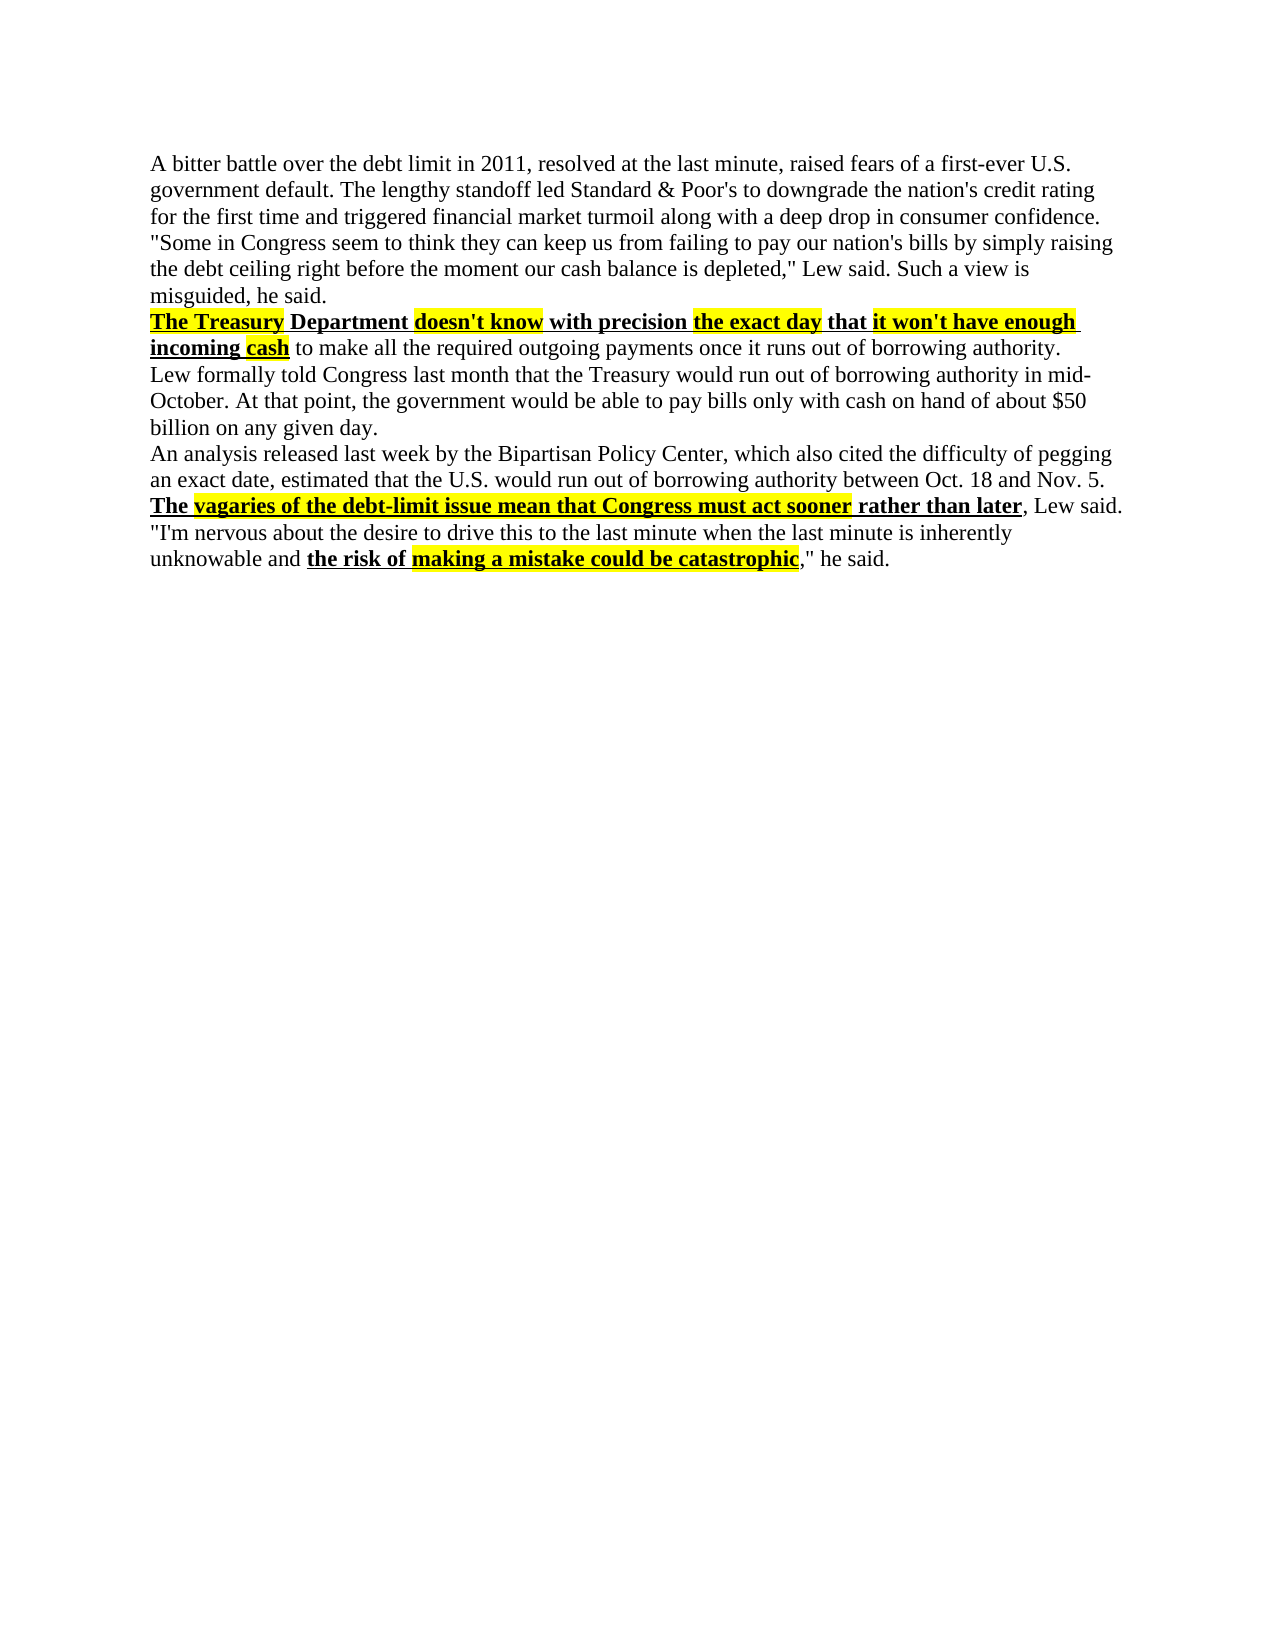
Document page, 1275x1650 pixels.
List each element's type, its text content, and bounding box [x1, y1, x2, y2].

text "Some in Congress seem to think they can keep us from failing to pay our nation's bills by simply raising the debt ceiling right before the moment our cash balance is depleted," Lew said. Such a view is misguided, he said. [150, 229, 1125, 308]
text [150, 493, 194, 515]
text Lew formally told Congress last month that the Treasury would run out of borrowing authority in mid-October. At that point, the government would be able to pay bills only with cash on hand of about $50 billion on any given day. [150, 361, 1125, 440]
text A bitter battle over the debt limit in 2011, resolved at the last minute, raised fears of a first-ever U.S. government default. The lengthy standoff led Standard & Poor's to downgrade the nation's credit rating for the first time and triggered financial market turmoil along with a deep drop in consumer confidence. [150, 150, 1125, 229]
text "I'm nervous about the desire to drive this to the last minute when the last minute is inherently unknowable and the risk of making a mistake could be catastrophic," he said. [150, 519, 1125, 572]
text The Treasury Department doesn't know with precision the exact day that it won't have enough incoming cash to make all the required outgoing payments once it runs out of borrowing authority. [150, 308, 1125, 361]
text An analysis released last week by the Bipartisan Policy Center, which also cited the difficulty of pegging an exact date, estimated that the U.S. would run out of borrowing authority between Oct. 18 and Nov. 5. [150, 440, 1125, 493]
text The vagaries of the debt-limit issue mean that Congress must act sooner rather than later, Lew said. [852, 493, 1125, 519]
